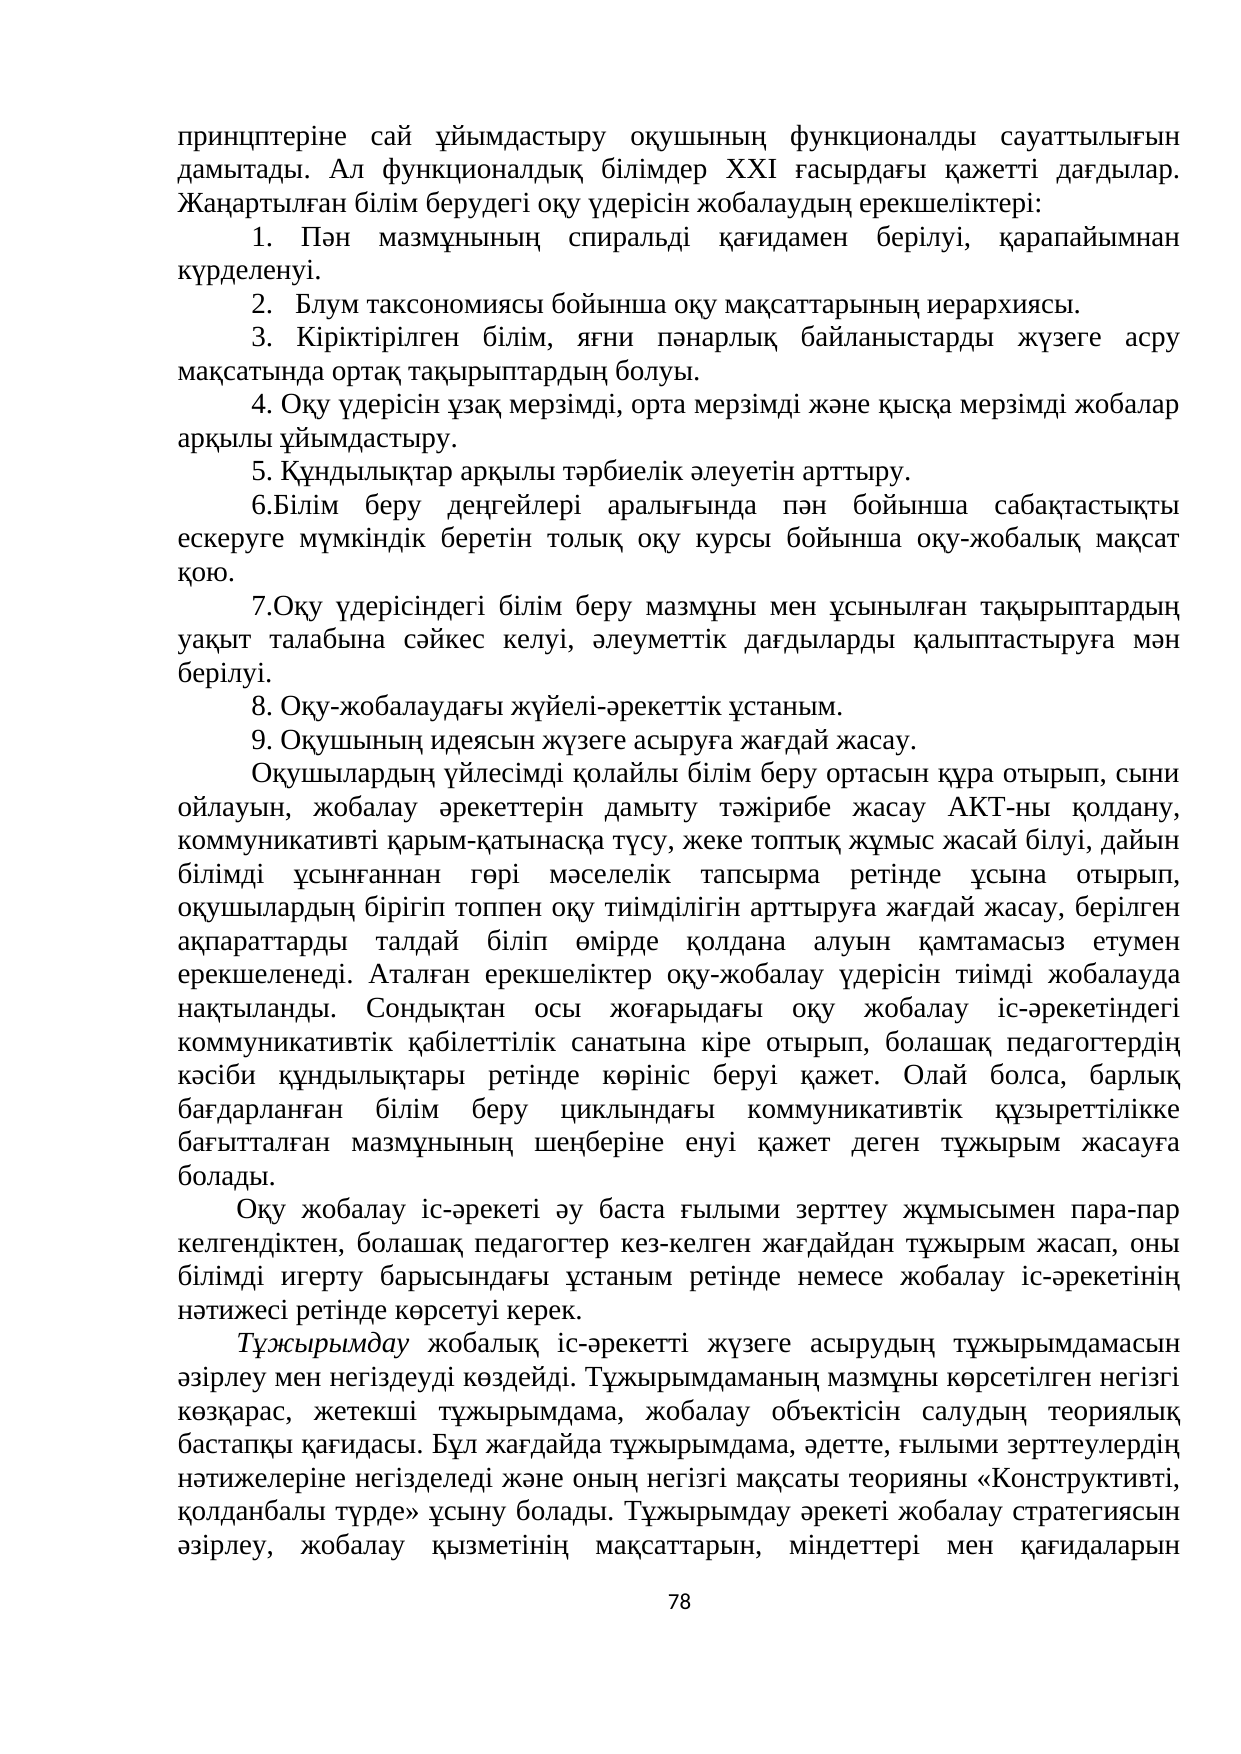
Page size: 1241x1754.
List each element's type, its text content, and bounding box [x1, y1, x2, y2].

text Оқу жобалау іс-әрекеті әу баста ғылыми зерттеу жұмысымен пара-пар келгендіктен, болашақ педагогтер кез-келген жағдайдан тұжырым жасап, оны білімді игерту барысындағы ұстаным ретінде немесе жобалау іс-әрекетінің нәтижесі ретінде көрсетуі керек. [177, 1191, 1181, 1326]
text 2. Блум таксономиясы бойынша оқу мақсаттарының иерархиясы. [177, 286, 1181, 319]
text 6.Білім беру деңгейлері аралығында пән бойынша сабақтастықты ескеруге мүмкіндік беретін толық оқу курсы бойынша оқу-жобалық мақсат қою. [177, 487, 1181, 588]
text 9. Оқушының идеясын жүзеге асыруға жағдай жасау. [177, 722, 1181, 755]
text 3. Кіріктірілген білім, яғни пәнарлық байланыстарды жүзеге асру мақсатында ортақ тақырыптардың болуы. [177, 319, 1181, 386]
text 7.Оқу үдерісіндегі білім беру мазмұны мен ұсынылған тақырыптардың уақыт талабына сәйкес келуі, әлеуметтік дағдыларды қалыптастыруға мән берілуі. [177, 588, 1181, 688]
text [177, 118, 1181, 219]
text 4. Оқу үдерісін ұзақ мерзімді, орта мерзімді және қысқа мерзімді жобалар арқылы ұйымдастыру. [177, 386, 1181, 453]
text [177, 1326, 1181, 1560]
text 1. Пән мазмұнының спиральді қағидамен берілуі, қарапайымнан күрделенуі. [177, 219, 1181, 286]
text 8. Оқу-жобалаудағы жүйелі-әрекеттік ұстаным. [177, 688, 1181, 722]
text 5. Құндылықтар арқылы тәрбиелік әлеуетін арттыру. [177, 453, 1181, 487]
text Оқушылардың үйлесімді қолайлы білім беру ортасын құра отырып, сыни ойлауын, жобалау әрекеттерін дамыту тәжірибе жасау АКТ-ны қолдану, коммуникативті қарым-қатынасқа түсу, жеке топтық жұмыс жасай білуі, дайын білімді ұсынғаннан гөрі мәселелік тапсырма ретінде ұсына отырып, оқушылардың бірігіп топпен оқу тиімділігін арттыруға жағдай жасау, берілген ақпараттарды талдай біліп өмірде қолдана алуын қамтамасыз етумен ерекшеленеді. Аталған ерекшеліктер оқу-жобалау үдерісін тиімді жобалауда нақтыланды. Сондықтан осы жоғарыдағы оқу жобалау іс-әрекетіндегі коммуникативтік қабілеттілік санатына кіре отырып, болашақ педагогтердің кәсіби құндылықтары ретінде көрініс беруі қажет. Олай болса, барлық бағдарланған білім беру циклындағы коммуникативтік құзыреттілікке бағытталған мазмұнының шеңберіне енуі қажет деген тұжырым жасауға болады. [177, 755, 1181, 1191]
